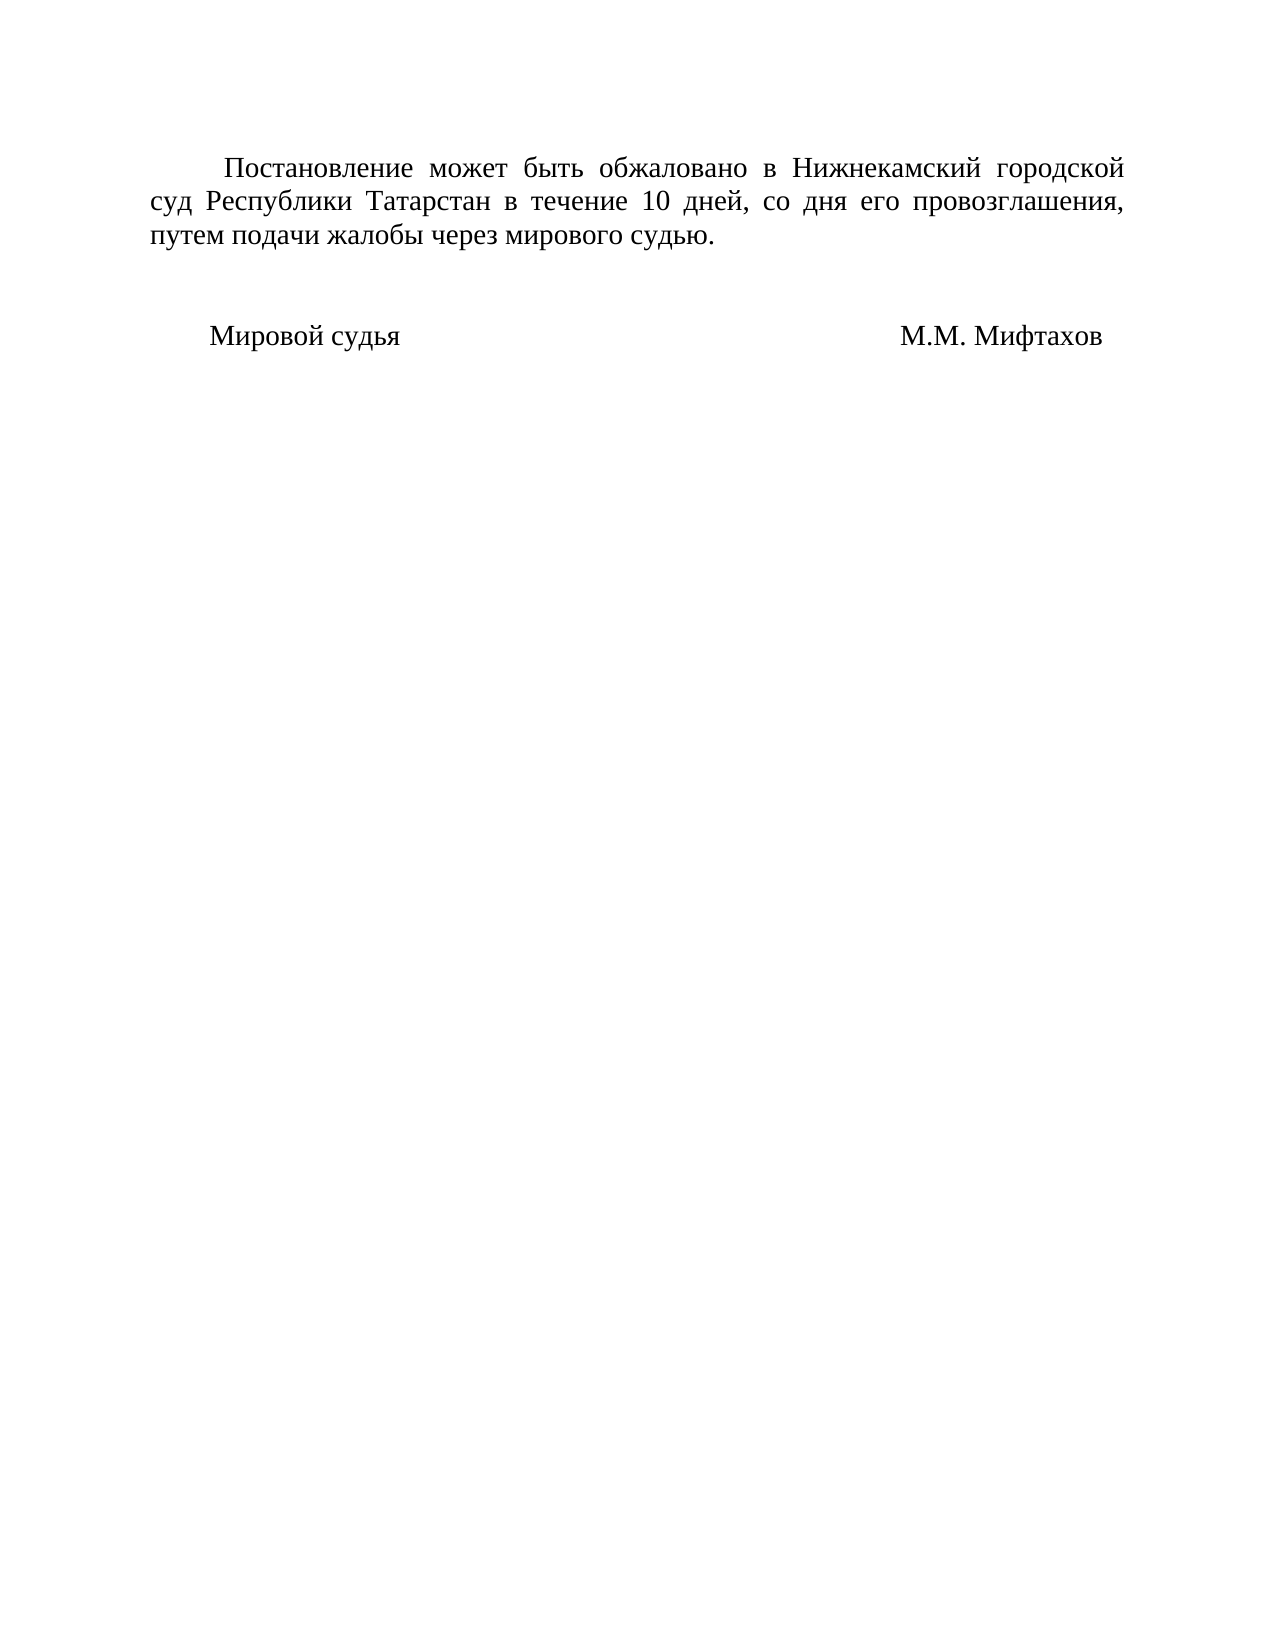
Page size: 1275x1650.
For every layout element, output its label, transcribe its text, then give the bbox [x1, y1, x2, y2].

text Постановление может быть обжаловано в Нижнекамский городской суд Республики Татарстан в течение 10 дней, со дня его провозглашения, путем подачи жалобы через мирового судью. [150, 150, 1125, 251]
text Мировой судья М.М. Мифтахов [150, 318, 1125, 351]
